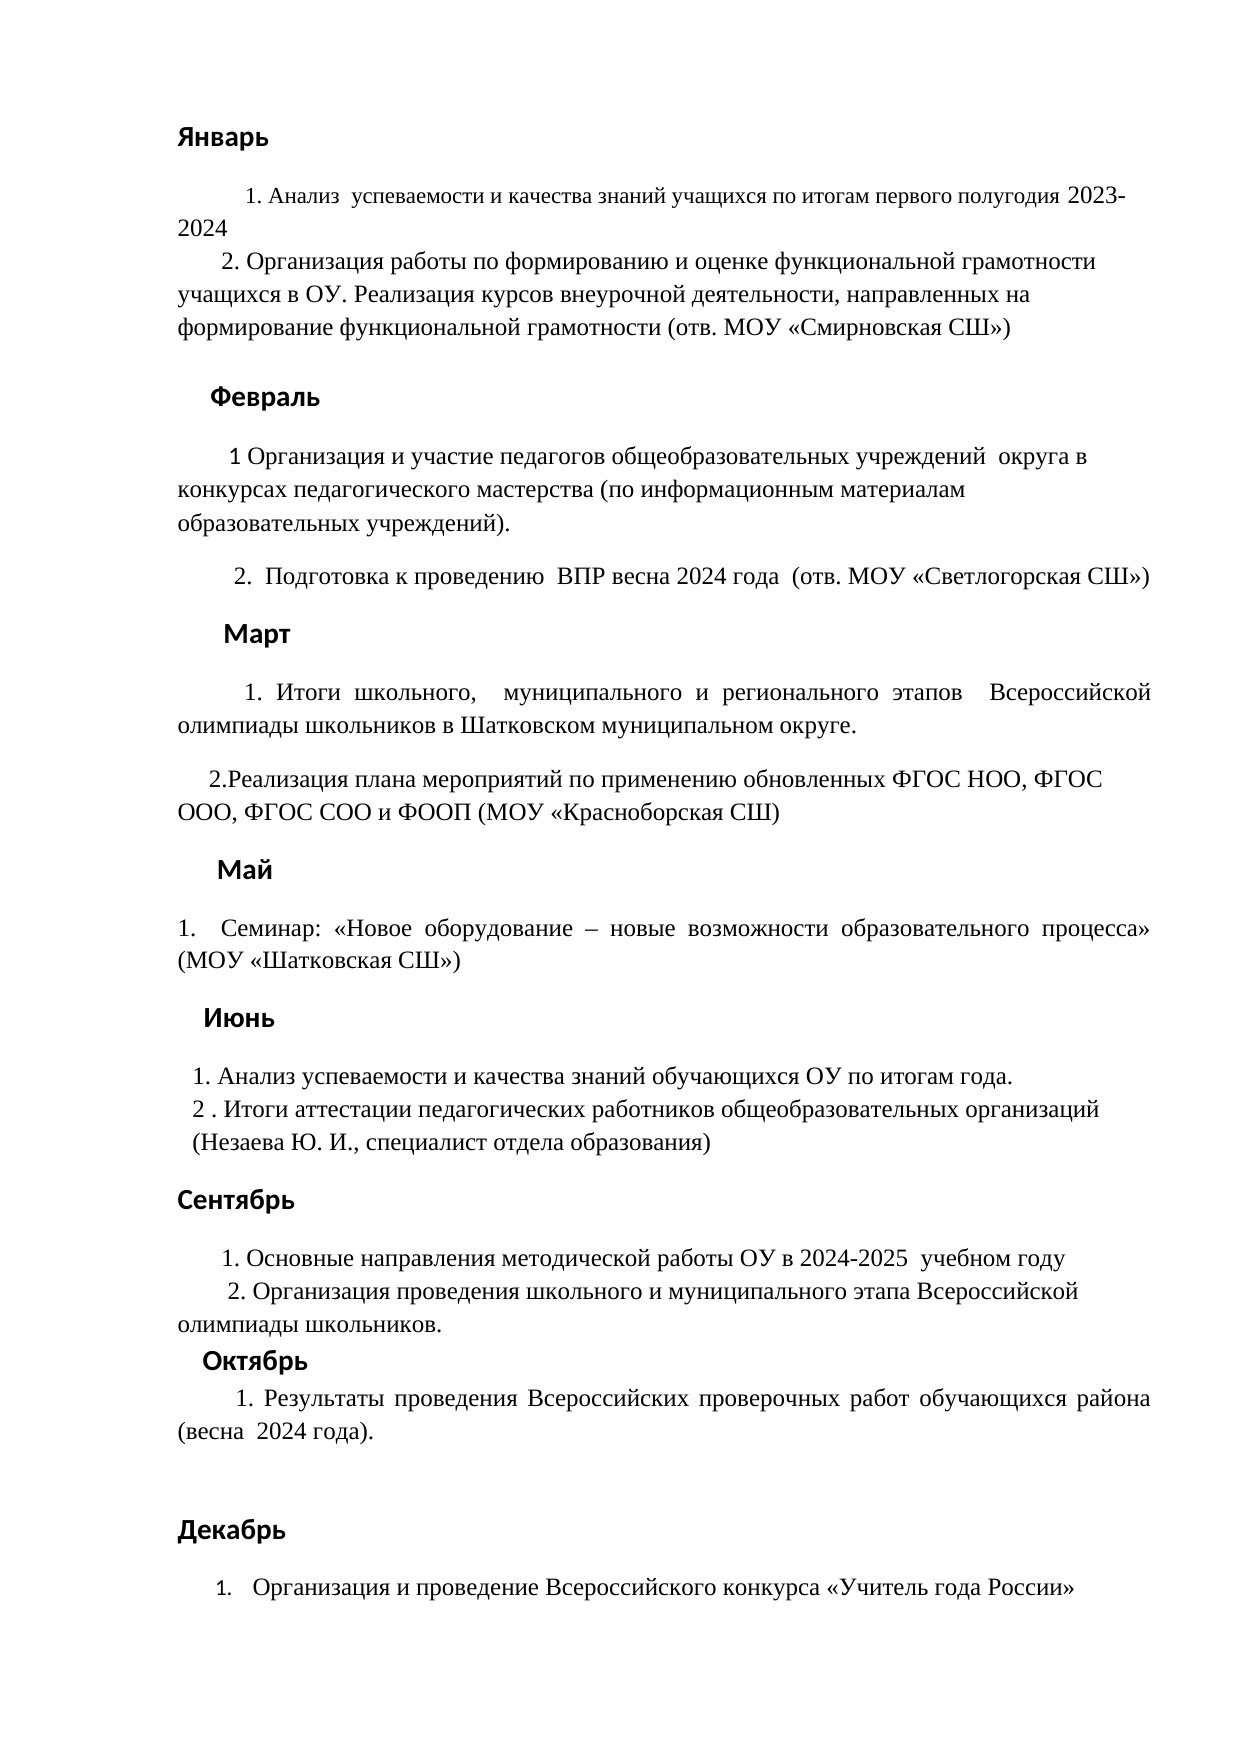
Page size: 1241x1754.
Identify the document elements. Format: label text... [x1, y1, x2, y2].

text 1. Анализ успеваемости и качества знаний учащихся по итогам первого полугодия 2023-2024 [177, 180, 1152, 242]
text Март [177, 615, 1152, 651]
text Сентябрь [177, 1181, 1152, 1217]
text Февраль [177, 378, 1152, 414]
text 1. Семинар: «Новое оборудование – новые возможности образовательного процесса» (МОУ «Шатковская СШ») [177, 913, 1152, 974]
list Организация и проведение Всероссийского конкурса «Учитель года России» [215, 1572, 1152, 1602]
text Январь [177, 118, 1152, 154]
text Октябрь [177, 1342, 1152, 1378]
text 2. Организация работы по формированию и оценке функциональной грамотности учащихся в ОУ. Реализация курсов внеурочной деятельности, направленных на формирование функциональной грамотности (отв. МОУ «Смирновская СШ») [177, 246, 1152, 341]
text 2.Реализация плана мероприятий по применению обновленных ФГОС НОО, ФГОС ООО, ФГОС СОО и ФООП (МОУ «Красноборская СШ) [177, 764, 1152, 826]
list 1. Анализ успеваемости и качества знаний обучающихся ОУ по итогам года. [192, 1061, 1152, 1090]
text 1. Основные направления методической работы ОУ в 2024-2025 учебном году [177, 1243, 1152, 1272]
text 1. Результаты проведения Всероссийских проверочных работ обучающихся района (весна 2024 года). [177, 1383, 1152, 1445]
text 1 Организация и участие педагогов общеобразовательных учреждений округа в конкурсах педагогического мастерства (по информационным материалам образовательных учреждений). [177, 440, 1152, 536]
text 1. Итоги школьного, муниципального и регионального этапов Всероссийской олимпиады школьников в Шатковском муниципальном округе. [177, 677, 1152, 739]
text Июнь [177, 999, 1152, 1035]
text Май [177, 851, 1152, 886]
list 2 . Итоги аттестации педагогических работников общеобразовательных организаций (Незаева Ю. И., специалист отдела образования) [192, 1094, 1152, 1156]
text 2. Организация проведения школьного и муниципального этапа Всероссийской олимпиады школьников. [177, 1276, 1152, 1338]
text Декабрь [177, 1511, 1152, 1546]
text 2. Подготовка к проведению ВПР весна 2024 года (отв. МОУ «Светлогорская СШ») [177, 561, 1152, 590]
